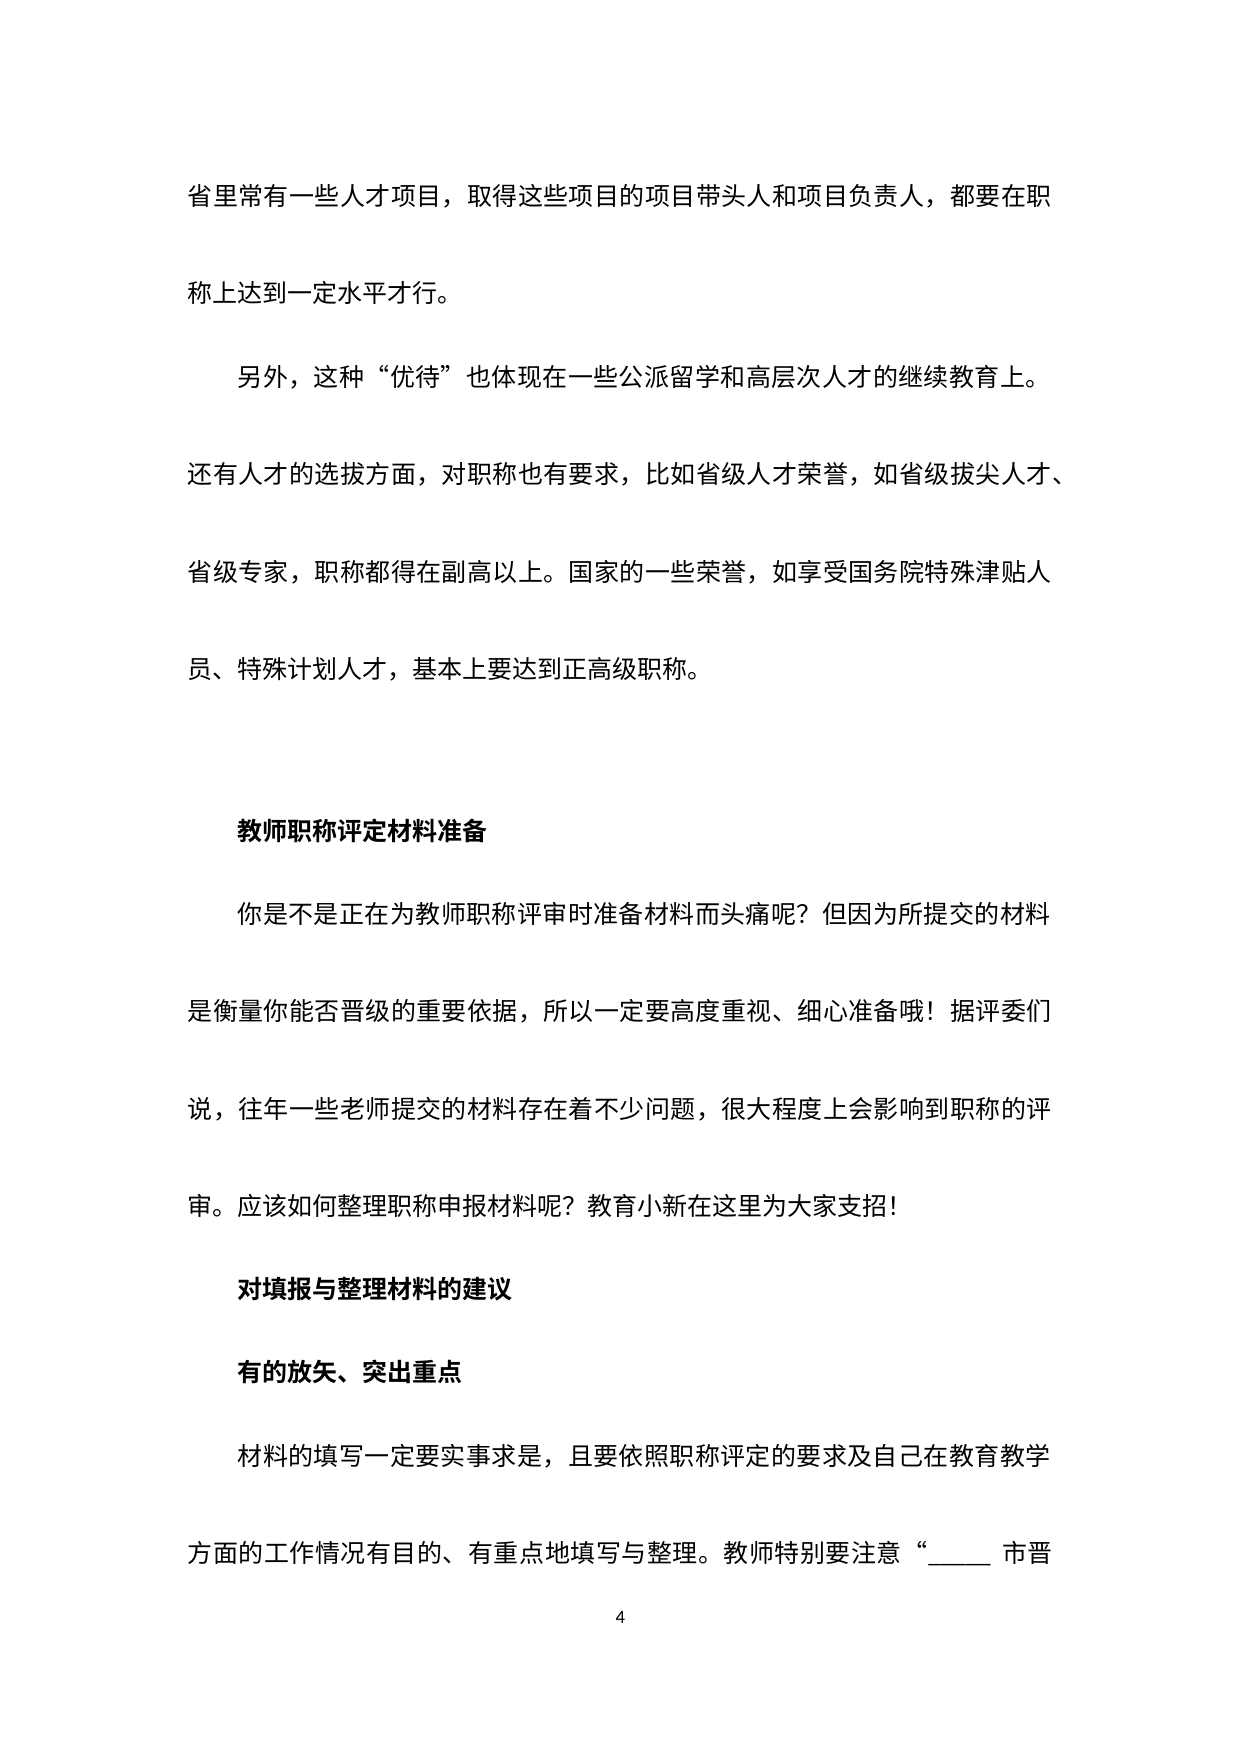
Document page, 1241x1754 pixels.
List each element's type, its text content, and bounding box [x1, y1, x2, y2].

list 教师职称评定材料准备 [187, 797, 1053, 862]
list 对填报与整理材料的建议 [187, 1255, 1053, 1320]
list 你是不是正在为教师职称评审时准备材料而头痛呢？但因为所提交的材料是衡量你能否晋级的重要依据，所以一定要高度重视、细心准备哦！据评委们说，往年一些老师提交的材料存在着不少问题，很大程度上会影响到职称的评审。应该如何整理职称申报材料呢？教育小新在这里为大家支招！ [187, 880, 1053, 1237]
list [187, 162, 1053, 324]
list 另外，这种“优待”也体现在一些公派留学和高层次人才的继续教育上。还有人才的选拔方面，对职称也有要求，比如省级人才荣誉，如省级拔尖人才、省级专家，职称都得在副高以上。国家的一些荣誉，如享受国务院特殊津贴人员、特殊计划人才，基本上要达到正高级职称。 [187, 343, 1053, 700]
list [187, 1422, 1053, 1584]
list 有的放矢、突出重点 [187, 1338, 1053, 1403]
